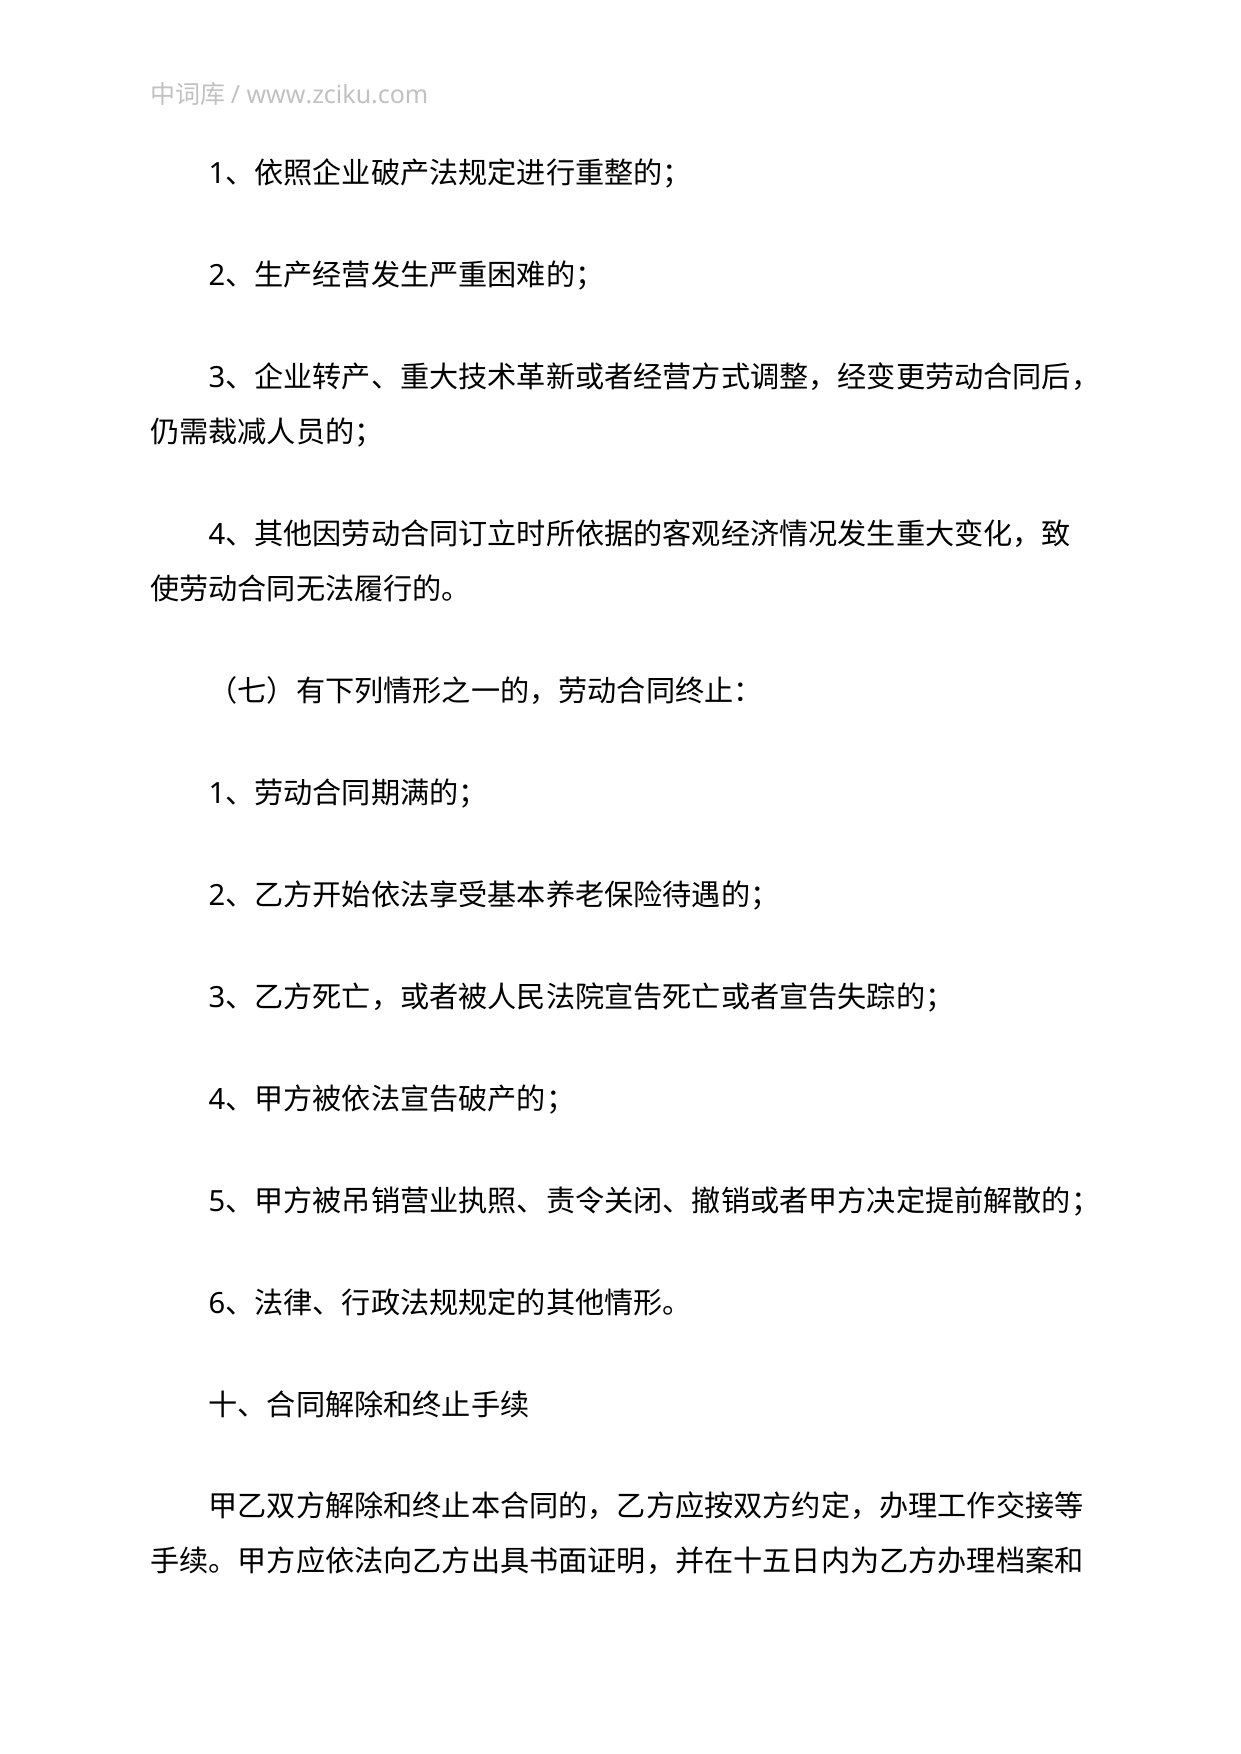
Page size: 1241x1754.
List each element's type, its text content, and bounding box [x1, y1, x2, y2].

text 5、甲方被吊销营业执照、责令关闭、撤销或者甲方决定提前解散的； [150, 1177, 1090, 1219]
text 2、生产经营发生严重困难的； [150, 252, 1090, 294]
text 3、企业转产、重大技术革新或者经营方式调整，经变更劳动合同后，仍需裁减人员的； [150, 354, 1090, 451]
text 4、其他因劳动合同订立时所依据的客观经济情况发生重大变化，致使劳动合同无法履行的。 [150, 511, 1090, 608]
text 十、合同解除和终止手续 [150, 1381, 1090, 1423]
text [150, 1483, 1090, 1580]
text 4、甲方被依法宣告破产的； [150, 1075, 1090, 1118]
text 6、法律、行政法规规定的其他情形。 [150, 1279, 1090, 1322]
text （七）有下列情形之一的，劳动合同终止： [150, 667, 1090, 710]
text 1、依照企业破产法规定进行重整的； [150, 150, 1090, 192]
text 3、乙方死亡，或者被人民法院宣告死亡或者宣告失踪的； [150, 973, 1090, 1016]
text 1、劳动合同期满的； [150, 769, 1090, 812]
text 2、乙方开始依法享受基本养老保险待遇的； [150, 871, 1090, 914]
